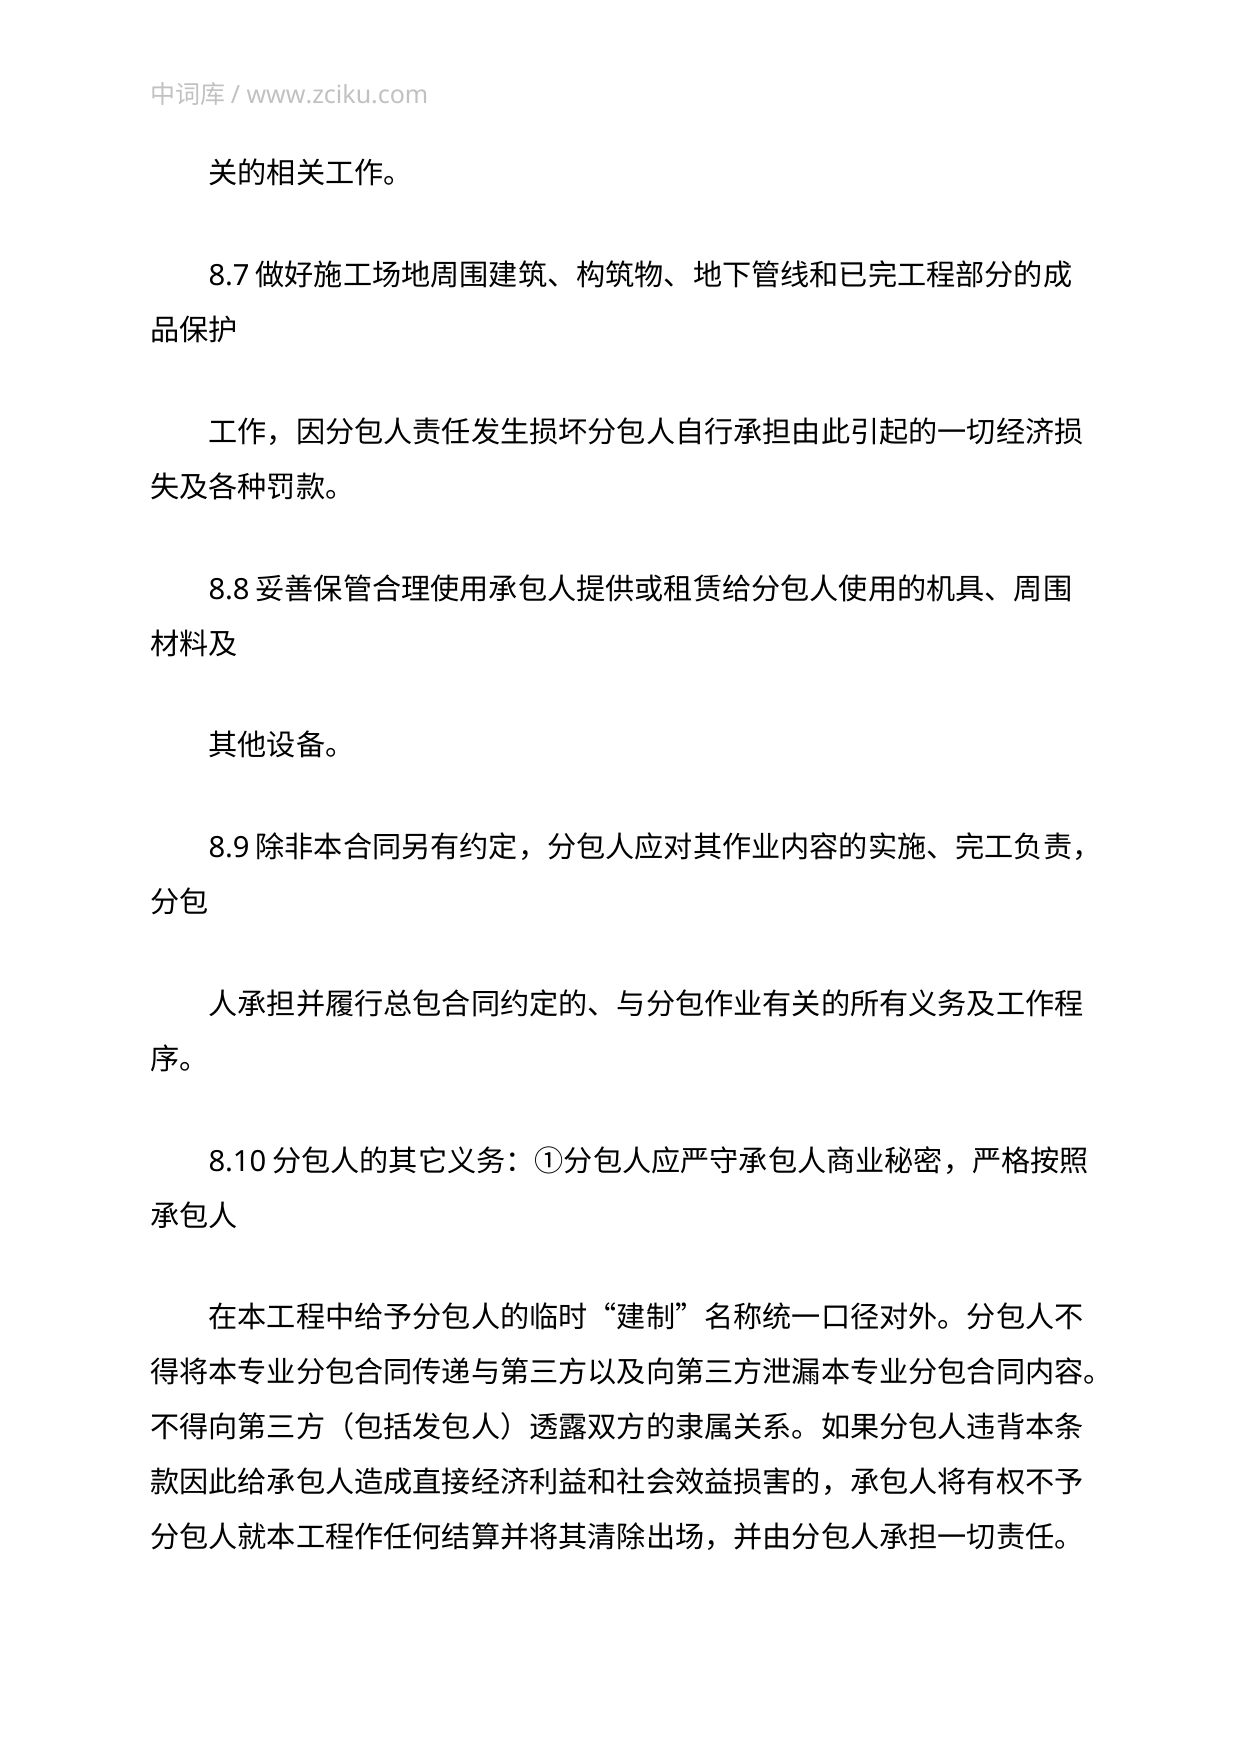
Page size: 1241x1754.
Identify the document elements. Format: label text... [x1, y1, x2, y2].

text 其他设备。 [150, 722, 1090, 764]
text 在本工程中给予分包人的临时“建制”名称统一口径对外。分包人不得将本专业分包合同传递与第三方以及向第三方泄漏本专业分包合同内容。不得向第三方（包括发包人）透露双方的隶属关系。如果分包人违背本条款因此给承包人造成直接经济利益和社会效益损害的，承包人将有权不予分包人就本工程作任何结算并将其清除出场，并由分包人承担一切责任。 [150, 1294, 1090, 1556]
text 工作，因分包人责任发生损坏分包人自行承担由此引起的一切经济损失及各种罚款。 [150, 408, 1090, 506]
text 8.7做好施工场地周围建筑、构筑物、地下管线和已完工程部分的成品保护 [150, 252, 1090, 349]
text 8.10分包人的其它义务：①分包人应严守承包人商业秘密，严格按照承包人 [150, 1137, 1090, 1234]
text 人承担并履行总包合同约定的、与分包作业有关的所有义务及工作程序。 [150, 981, 1090, 1078]
text 关的相关工作。 [150, 150, 1090, 192]
text 8.9除非本合同另有约定，分包人应对其作业内容的实施、完工负责，分包 [150, 824, 1090, 921]
text 8.8妥善保管合理使用承包人提供或租赁给分包人使用的机具、周围材料及 [150, 565, 1090, 662]
